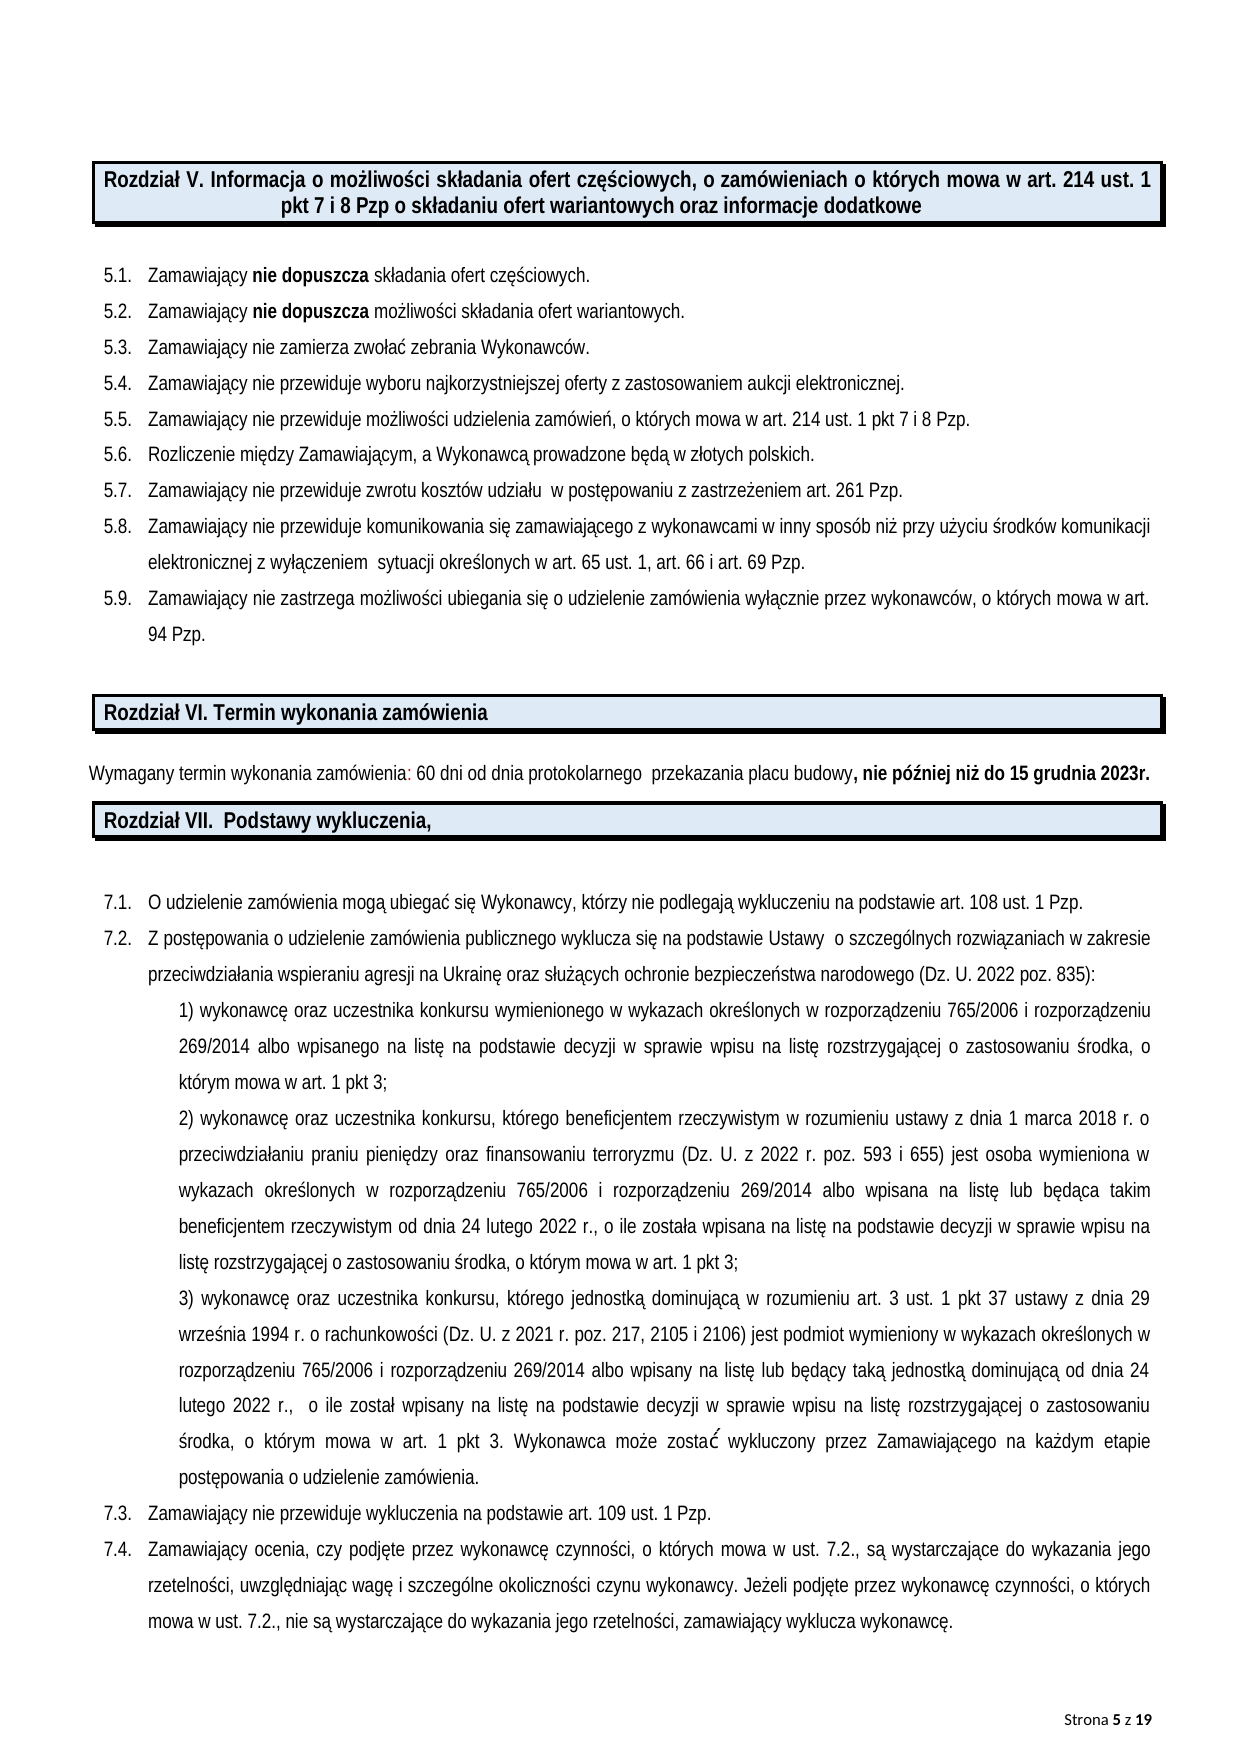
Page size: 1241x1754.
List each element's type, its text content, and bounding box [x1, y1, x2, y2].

text Rozdział V. Informacja o możliwości składania ofert częściowych, o zamówieniach o których mowa w art. 214 ust. 1 pkt 7 i 8 Pzp o składaniu ofert wariantowych oraz informacje dodatkowe [95, 164, 1160, 221]
text 3) wykonawcę oraz uczestnika konkursu, którego jednostką dominującą w rozumieniu art. 3 ust. 1 pkt 37 ustawy z dnia 29 września 1994 r. o rachunkowości (Dz. U. z 2021 r. poz. 217, 2105 i 2106) jest podmiot wymieniony w wykazach określonych w rozporządzeniu 765/2006 i rozporządzeniu 269/2014 albo wpisany na listę lub będący taką jednostką dominującą od dnia 24 lutego 2022 r., o ile został wpisany na listę na podstawie decyzji w sprawie wpisu na listę rozstrzygającej o zastosowaniu środka, o którym mowa w art. 1 pkt 3. Wykonawca może zostać́ wykluczony przez Zamawiającego na każdym etapie postępowania o udzielenie zamówienia. [178, 1286, 1152, 1489]
list Zamawiający nie zastrzega możliwości ubiegania się o udzielenie zamówienia wyłącznie przez wykonawców, o których mowa w art. 94 Pzp. [103, 586, 1152, 646]
list O udzielenie zamówienia mogą ubiegać się Wykonawcy, którzy nie podlegają wykluczeniu na podstawie art. 108 ust. 1 Pzp. [103, 890, 1152, 914]
list Zamawiający ocenia, czy podjęte przez wykonawcę czynności, o których mowa w ust. 7.2., są wystarczające do wykazania jego rzetelności, uwzględniając wagę i szczególne okoliczności czynu wykonawcy. Jeżeli podjęte przez wykonawcę czynności, o których mowa w ust. 7.2., nie są wystarczające do wykazania jego rzetelności, zamawiający wyklucza wykonawcę. [103, 1537, 1152, 1633]
list Zamawiający nie dopuszcza składania ofert częściowych. [103, 263, 1152, 287]
list Z postępowania o udzielenie zamówienia publicznego wyklucza się na podstawie Ustawy o szczególnych rozwiązaniach w zakresie przeciwdziałania wspieraniu agresji na Ukrainę oraz służących ochronie bezpieczeństwa narodowego (Dz. U. 2022 poz. 835): [103, 926, 1152, 986]
text 2) wykonawcę oraz uczestnika konkursu, którego beneficjentem rzeczywistym w rozumieniu ustawy z dnia 1 marca 2018 r. o przeciwdziałaniu praniu pieniędzy oraz finansowaniu terroryzmu (Dz. U. z 2022 r. poz. 593 i 655) jest osoba wymieniona w wykazach określonych w rozporządzeniu 765/2006 i rozporządzeniu 269/2014 albo wpisana na listę lub będąca takim beneficjentem rzeczywistym od dnia 24 lutego 2022 r., o ile została wpisana na listę na podstawie decyzji w sprawie wpisu na listę rozstrzygającej o zastosowaniu środka, o którym mowa w art. 1 pkt 3; [178, 1106, 1152, 1274]
list Zamawiający nie dopuszcza możliwości składania ofert wariantowych. [103, 299, 1152, 323]
list Zamawiający nie przewiduje możliwości udzielenia zamówień, o których mowa w art. 214 ust. 1 pkt 7 i 8 Pzp. [103, 406, 1152, 430]
list Zamawiający nie przewiduje wyboru najkorzystniejszej oferty z zastosowaniem aukcji elektronicznej. [103, 371, 1152, 394]
list Zamawiający nie zamierza zwołać zebrania Wykonawców. [103, 334, 1152, 358]
text 1) wykonawcę oraz uczestnika konkursu wymienionego w wykazach określonych w rozporządzeniu 765/2006 i rozporządzeniu 269/2014 albo wpisanego na listę na podstawie decyzji w sprawie wpisu na listę rozstrzygającej o zastosowaniu środka, o którym mowa w art. 1 pkt 3; [178, 998, 1152, 1094]
text Rozdział VI. Termin wykonania zamówienia [95, 697, 1160, 728]
list Zamawiający nie przewiduje zwrotu kosztów udziału w postępowaniu z zastrzeżeniem art. 261 Pzp. [103, 478, 1152, 502]
list Zamawiający nie przewiduje wykluczenia na podstawie art. 109 ust. 1 Pzp. [103, 1501, 1152, 1525]
text Wymagany termin wykonania zamówienia: 60 dni od dnia protokolarnego przekazania placu budowy, nie później niż do 15 grudnia 2023r. [89, 761, 1152, 785]
list Zamawiający nie przewiduje komunikowania się zamawiającego z wykonawcami w inny sposób niż przy użyciu środków komunikacji elektronicznej z wyłączeniem sytuacji określonych w art. 65 ust. 1, art. 66 i art. 69 Pzp. [103, 514, 1152, 574]
list Rozliczenie między Zamawiającym, a Wykonawcą prowadzone będą w złotych polskich. [103, 442, 1152, 466]
text Rozdział VII. Podstawy wykluczenia, [95, 805, 1160, 835]
